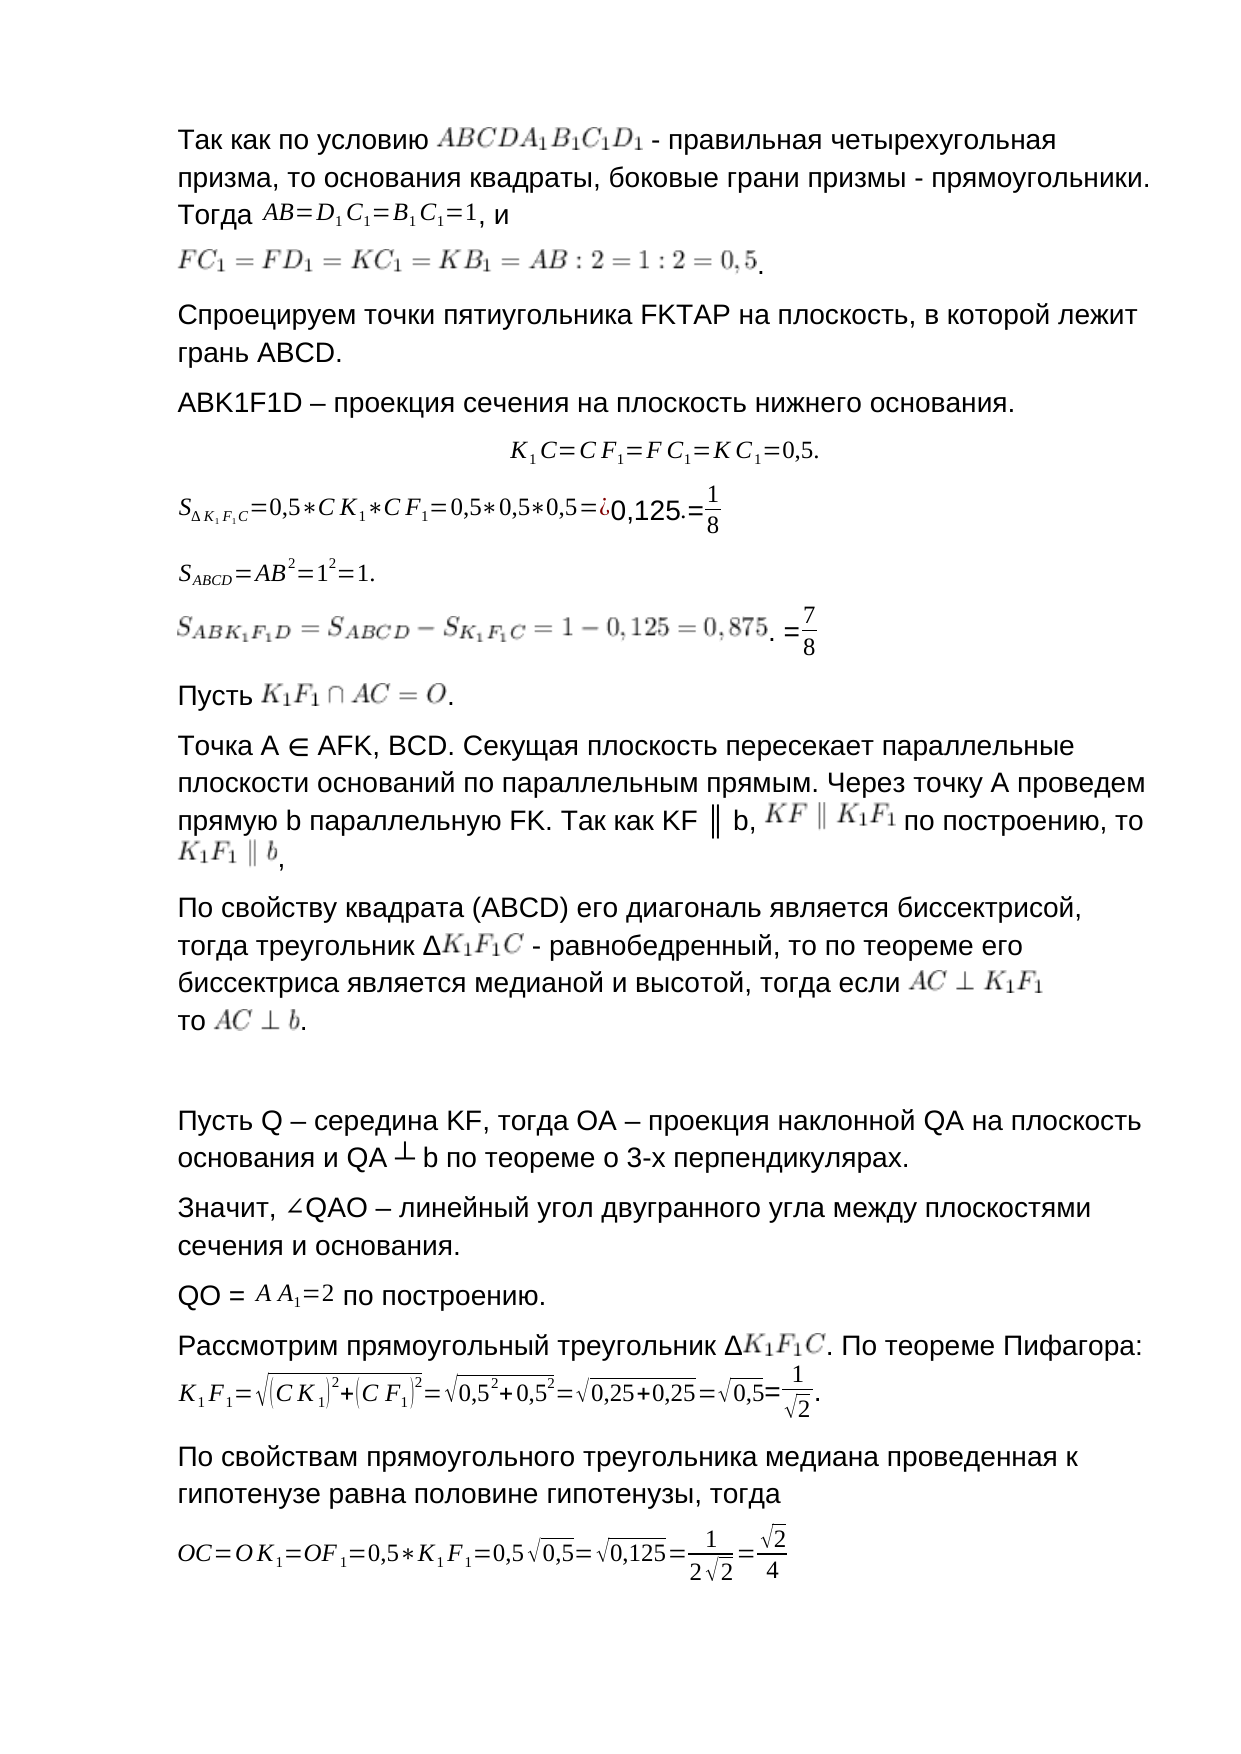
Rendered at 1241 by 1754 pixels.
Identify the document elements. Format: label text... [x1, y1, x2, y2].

text 0,125= [177, 481, 1152, 539]
picture [213, 1009, 300, 1031]
text Значит, QAO – линейный угол двугранного угла между плоскостями сечения и основания. [177, 1186, 1152, 1261]
text QO = по построению. [177, 1273, 1152, 1311]
picture [436, 127, 643, 150]
text Спроецируем точки пятиугольника FKTAP на плоскость, в которой лежит грань ABCD. [177, 293, 1152, 368]
text Точка A ∈ AFK, BCD. Секущая плоскость пересекает параллельные плоскости оснований по параллельным прямым. Через точку A проведем прямую b параллельную FK. Так как KF ║ b, по построению, то , [177, 723, 1152, 873]
picture [177, 249, 757, 275]
text ABK1F1D – проекция сечения на плоскость нижнего основания. [177, 381, 1152, 418]
text Пусть . [177, 673, 1152, 711]
text По свойству квадрата (ABCD) его диагональ является биссектрисой, тогда треугольник Δ - равнобедренный, то по теореме его биссектриса является медианой и высотой, тогда если то . [177, 886, 1152, 1036]
picture [764, 802, 896, 831]
picture [260, 683, 447, 706]
text Пусть Q – середина KF, тогда ОА – проекция наклонной QA на плоскость основания и QA ┴ b по теореме о 3-х перпендикулярах. [177, 1098, 1152, 1173]
picture [742, 1333, 826, 1356]
text По свойствам прямоугольного треугольника медиана проведенная к гипотенузе равна половине гипотенузы, тогда [177, 1434, 1152, 1509]
picture [908, 970, 1043, 993]
picture [177, 616, 768, 642]
text Рассмотрим прямоугольный треугольник Δ. По теореме Пифагора:=. [177, 1323, 1152, 1422]
text Так как по условию - правильная четырехугольная призма, то основания квадраты, боковые грани призмы - прямоугольники. Тогда , и [177, 118, 1152, 231]
picture [441, 933, 524, 956]
picture [177, 839, 278, 868]
